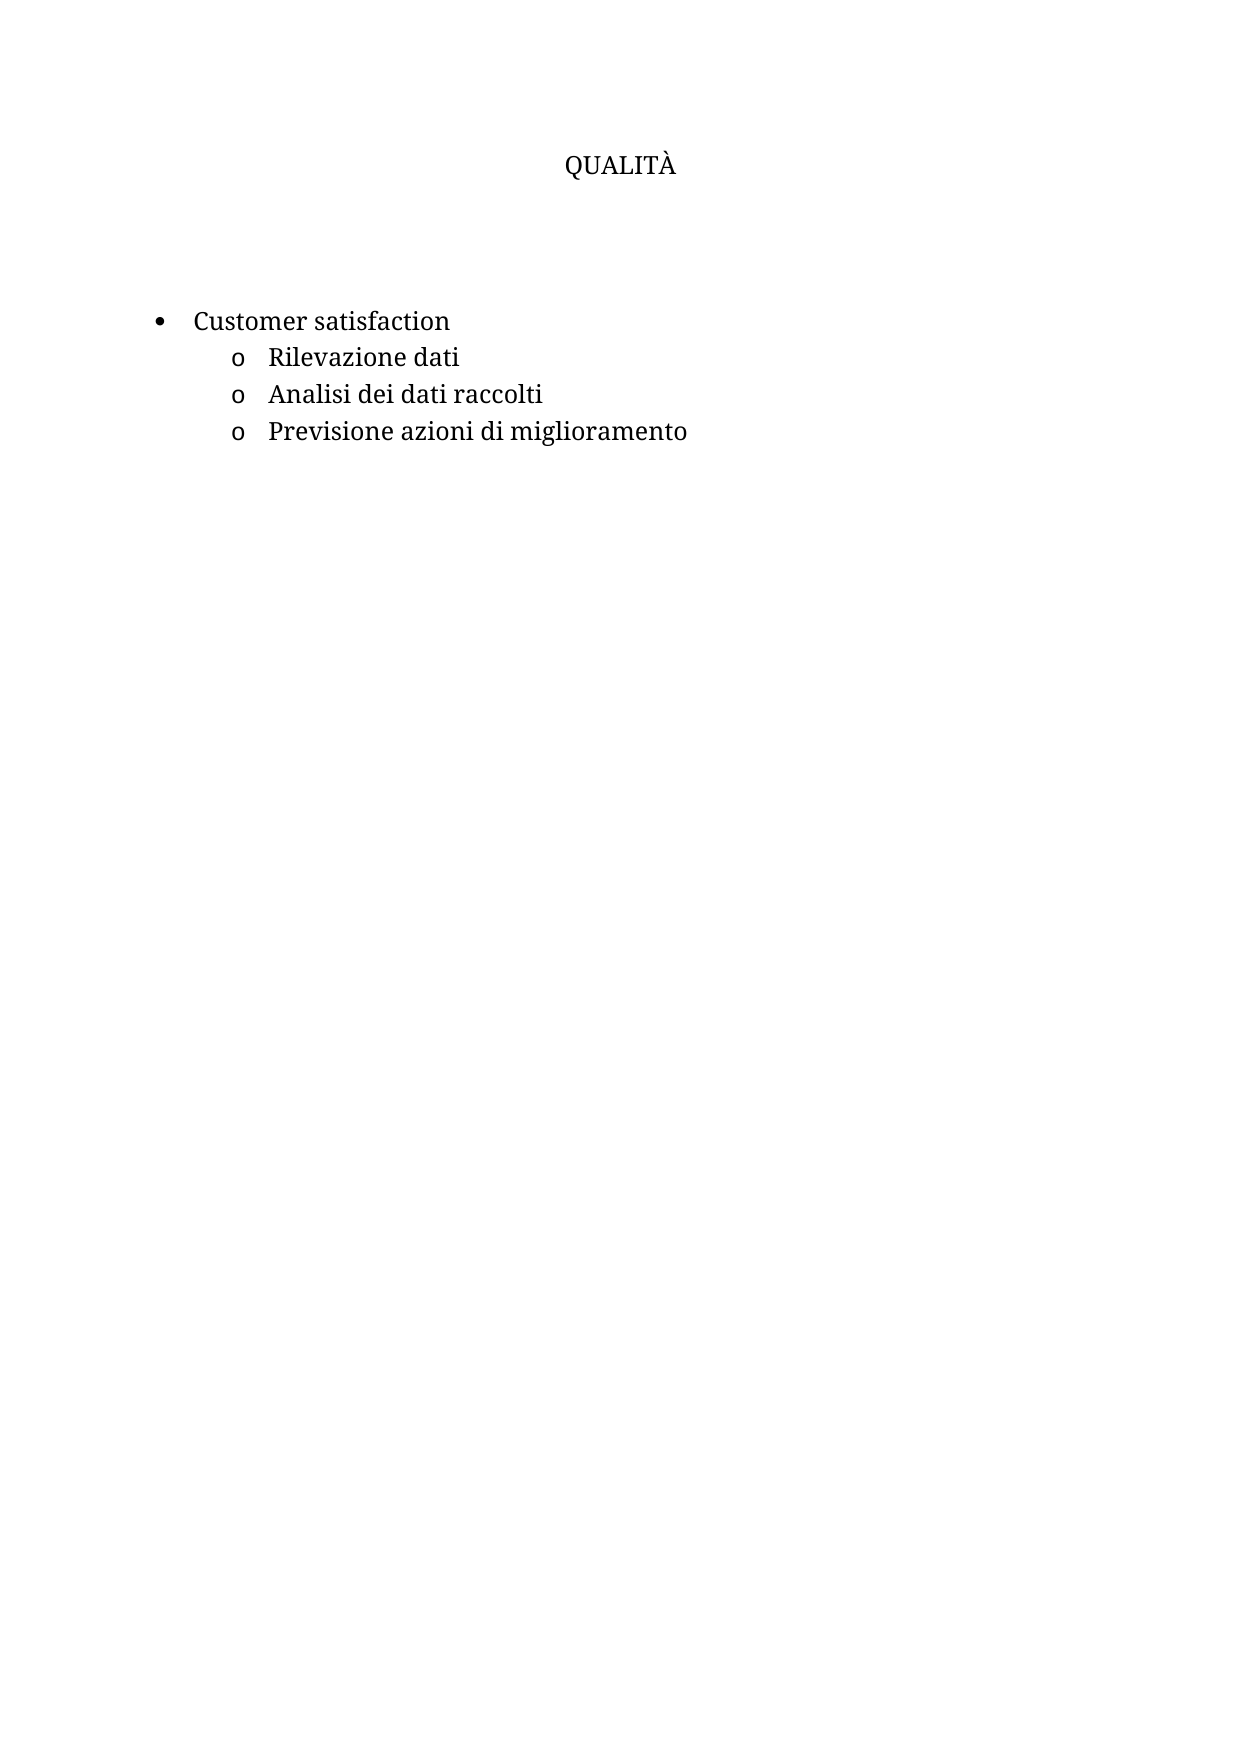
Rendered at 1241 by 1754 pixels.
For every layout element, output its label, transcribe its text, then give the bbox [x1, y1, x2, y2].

list Customer satisfaction [156, 303, 1122, 337]
list Rilevazione dati [231, 340, 1122, 374]
text QUALITÀ [118, 148, 1122, 182]
list Previsione azioni di miglioramento [231, 414, 1122, 448]
list Analisi dei dati raccolti [231, 377, 1122, 411]
